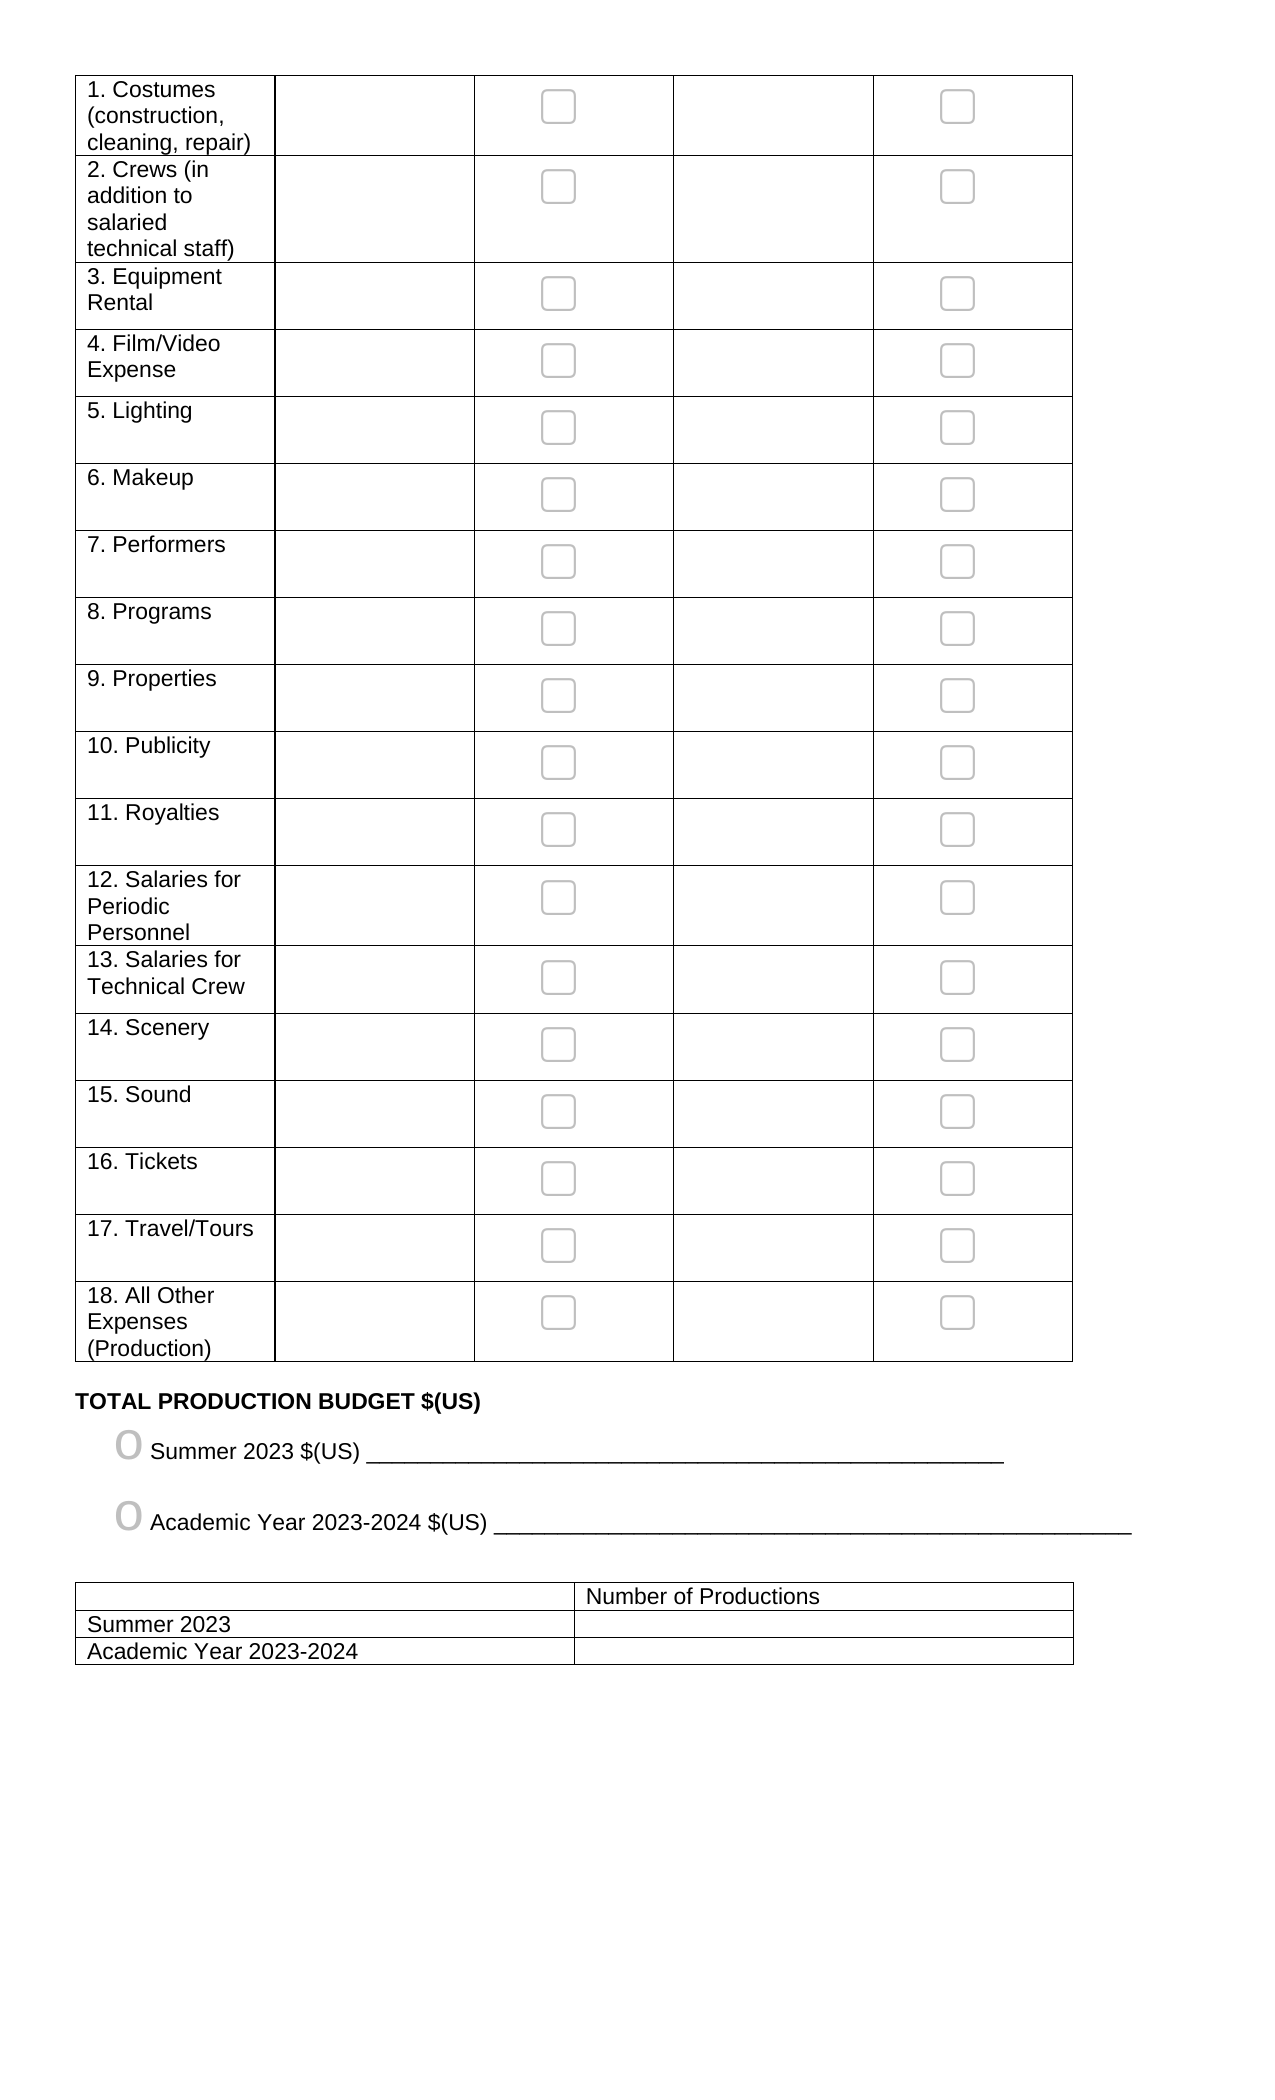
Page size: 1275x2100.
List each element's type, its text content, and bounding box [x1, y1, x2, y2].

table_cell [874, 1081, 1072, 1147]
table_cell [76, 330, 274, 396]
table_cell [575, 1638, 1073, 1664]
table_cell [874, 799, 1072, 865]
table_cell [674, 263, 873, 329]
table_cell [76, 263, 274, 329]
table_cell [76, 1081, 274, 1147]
list Academic Year 2023-2024 $(US) __________________________________________________ [112, 1485, 1200, 1547]
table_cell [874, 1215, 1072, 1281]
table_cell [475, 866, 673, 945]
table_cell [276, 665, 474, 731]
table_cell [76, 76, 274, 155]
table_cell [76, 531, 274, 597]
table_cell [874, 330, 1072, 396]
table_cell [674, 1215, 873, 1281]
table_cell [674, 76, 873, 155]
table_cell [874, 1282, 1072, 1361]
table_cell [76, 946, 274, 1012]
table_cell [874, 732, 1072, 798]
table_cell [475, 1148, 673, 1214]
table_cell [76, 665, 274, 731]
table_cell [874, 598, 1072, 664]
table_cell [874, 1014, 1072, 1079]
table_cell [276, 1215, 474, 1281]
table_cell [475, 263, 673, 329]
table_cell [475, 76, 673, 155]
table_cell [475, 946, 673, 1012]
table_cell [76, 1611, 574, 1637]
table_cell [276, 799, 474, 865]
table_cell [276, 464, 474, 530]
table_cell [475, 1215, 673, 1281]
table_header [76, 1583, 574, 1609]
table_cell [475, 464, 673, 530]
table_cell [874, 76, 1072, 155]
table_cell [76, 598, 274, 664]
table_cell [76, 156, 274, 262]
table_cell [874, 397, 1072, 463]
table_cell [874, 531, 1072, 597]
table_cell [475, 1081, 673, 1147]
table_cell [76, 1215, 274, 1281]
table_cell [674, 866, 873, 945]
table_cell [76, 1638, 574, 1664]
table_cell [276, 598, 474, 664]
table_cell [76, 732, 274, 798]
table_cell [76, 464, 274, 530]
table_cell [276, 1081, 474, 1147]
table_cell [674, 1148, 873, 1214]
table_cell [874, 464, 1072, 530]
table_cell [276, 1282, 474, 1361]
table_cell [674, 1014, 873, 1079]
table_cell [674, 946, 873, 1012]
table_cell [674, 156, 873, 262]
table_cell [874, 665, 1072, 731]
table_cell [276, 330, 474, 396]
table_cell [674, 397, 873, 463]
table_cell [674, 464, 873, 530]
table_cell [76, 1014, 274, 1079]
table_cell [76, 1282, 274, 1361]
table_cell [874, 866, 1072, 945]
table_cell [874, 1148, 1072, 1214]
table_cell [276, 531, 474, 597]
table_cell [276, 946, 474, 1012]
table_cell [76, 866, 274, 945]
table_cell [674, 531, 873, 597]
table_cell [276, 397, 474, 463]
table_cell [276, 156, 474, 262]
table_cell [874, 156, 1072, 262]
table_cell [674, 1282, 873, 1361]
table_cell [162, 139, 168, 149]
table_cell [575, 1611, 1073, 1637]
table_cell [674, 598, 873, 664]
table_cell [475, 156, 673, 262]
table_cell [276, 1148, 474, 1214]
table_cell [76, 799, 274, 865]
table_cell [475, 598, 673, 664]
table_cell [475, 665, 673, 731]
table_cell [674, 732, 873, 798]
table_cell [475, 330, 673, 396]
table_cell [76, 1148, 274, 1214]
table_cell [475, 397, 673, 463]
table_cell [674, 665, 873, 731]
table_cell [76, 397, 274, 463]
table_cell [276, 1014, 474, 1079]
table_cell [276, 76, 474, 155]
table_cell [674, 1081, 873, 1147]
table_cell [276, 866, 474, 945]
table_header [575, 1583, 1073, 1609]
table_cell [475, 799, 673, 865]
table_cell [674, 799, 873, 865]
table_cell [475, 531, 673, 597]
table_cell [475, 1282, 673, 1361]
list Summer 2023 $(US) __________________________________________________ [112, 1415, 1200, 1476]
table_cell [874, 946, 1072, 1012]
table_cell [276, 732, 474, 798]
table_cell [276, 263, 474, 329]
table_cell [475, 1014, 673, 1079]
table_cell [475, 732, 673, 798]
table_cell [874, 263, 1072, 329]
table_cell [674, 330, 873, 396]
text TOTAL PRODUCTION BUDGET $(US) [75, 1388, 1200, 1415]
